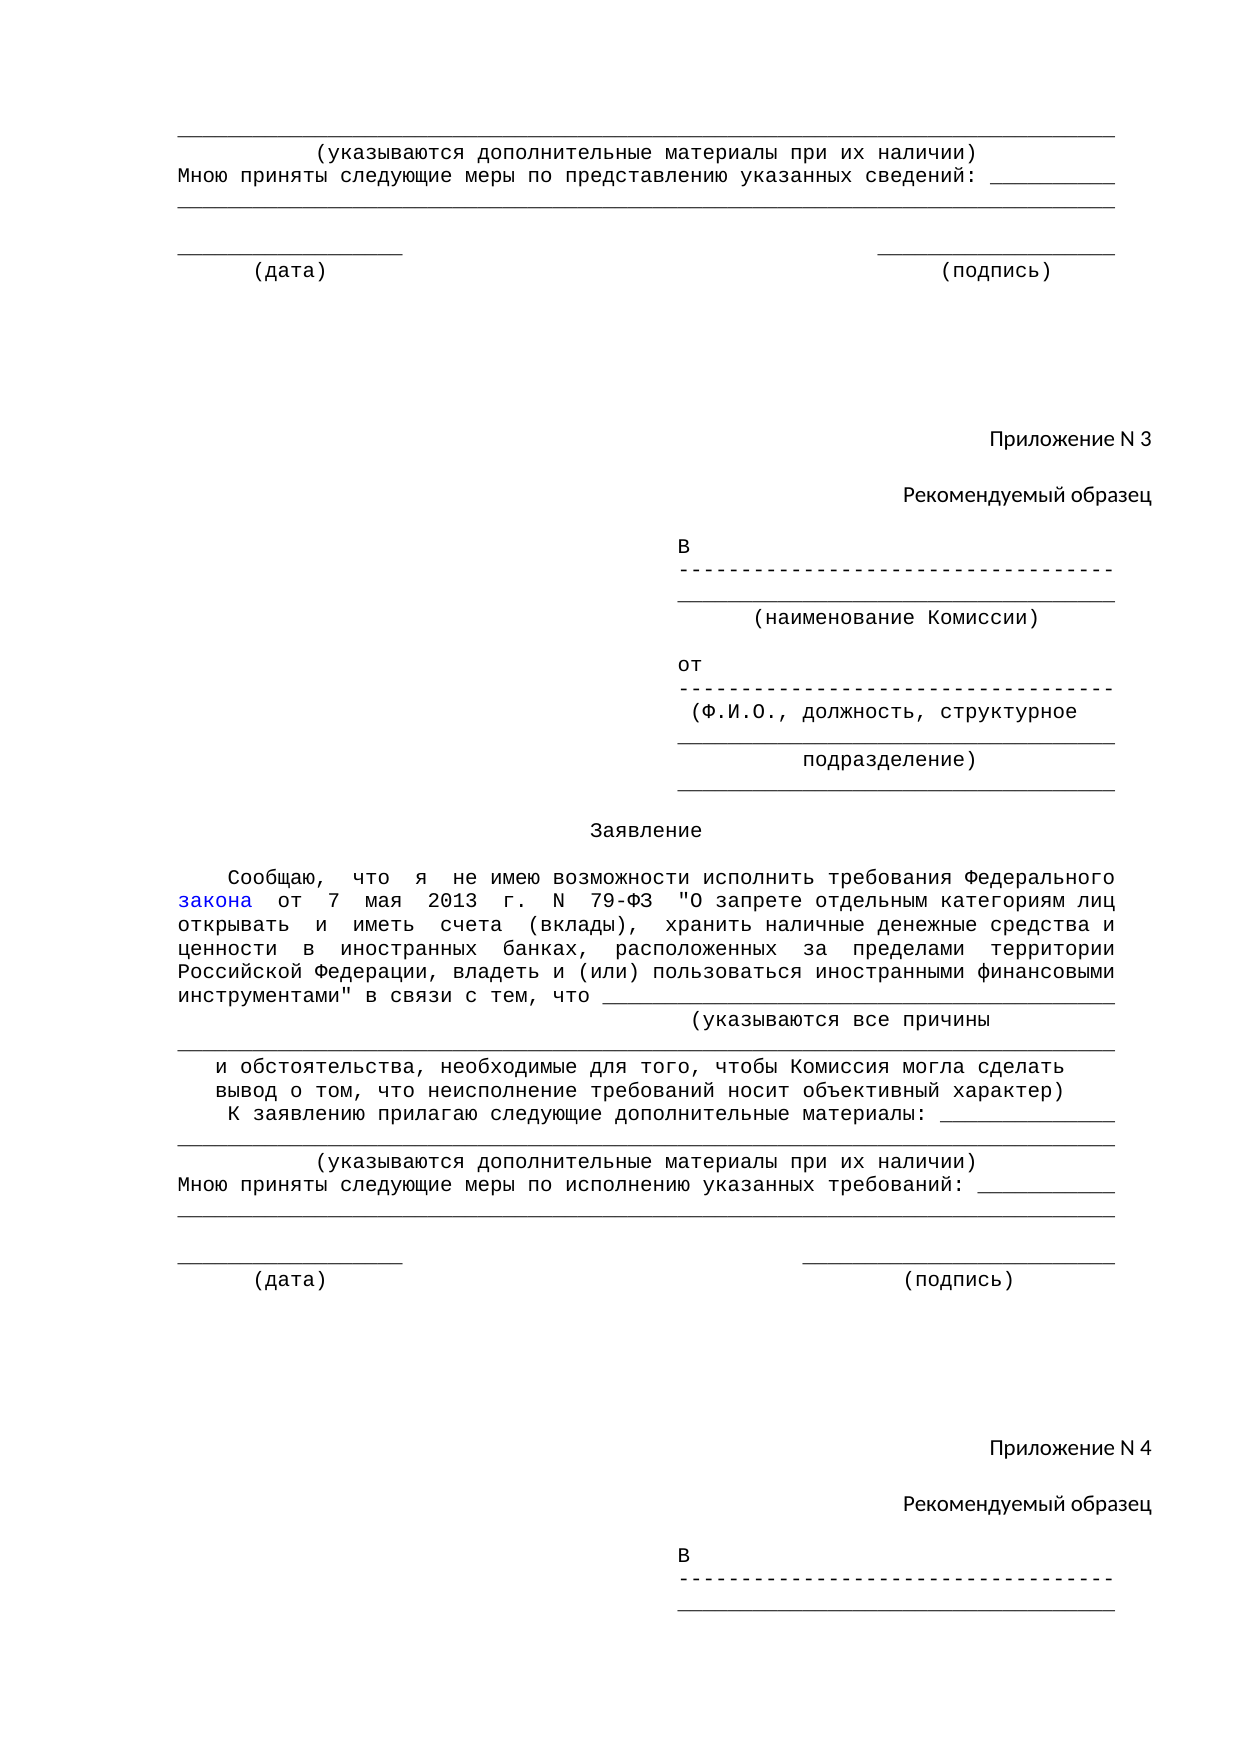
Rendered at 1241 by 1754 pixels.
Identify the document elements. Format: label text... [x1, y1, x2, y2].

text закона от 7 мая 2013 г. N 79-ФЗ "О запрете отдельным категориям лиц [177, 891, 1152, 914]
text ----------------------------------- [177, 1568, 1152, 1592]
text (дата) (подпись) [177, 1269, 1152, 1292]
text __________________ ___________________ [177, 236, 1152, 260]
text ___________________________________________________________________________ [177, 1127, 1152, 1151]
text от [177, 654, 1152, 678]
text Мною приняты следующие меры по исполнению указанных требований: ___________ [177, 1174, 1152, 1198]
text ----------------------------------- [177, 559, 1152, 583]
text (дата) (подпись) [177, 260, 1152, 284]
text Сообщаю, что я не имею возможности исполнить требования Федерального [177, 867, 1152, 891]
text Мною приняты следующие меры по представлению указанных сведений: __________ [177, 165, 1152, 189]
text ___________________________________ [177, 772, 1152, 796]
text ___________________________________________________________________________ [177, 1032, 1152, 1056]
text открывать и иметь счета (вклады), хранить наличные денежные средства и [177, 914, 1152, 938]
text (Ф.И.О., должность, структурное [177, 701, 1152, 725]
text и обстоятельства, необходимые для того, чтобы Комиссия могла сделать [177, 1056, 1152, 1080]
text ___________________________________ [177, 583, 1152, 607]
text Приложение N 4 [177, 1433, 1152, 1461]
text вывод о том, что неисполнение требований носит объективный характер) [177, 1080, 1152, 1103]
text Рекомендуемый образец [177, 480, 1152, 508]
text ----------------------------------- [177, 678, 1152, 701]
text (указываются дополнительные материалы при их наличии) [177, 142, 1152, 165]
text В [177, 1545, 1152, 1568]
text подразделение) [177, 749, 1152, 772]
text ___________________________________________________________________________ [177, 1198, 1152, 1222]
text В [177, 536, 1152, 559]
text Заявление [177, 819, 1152, 843]
text ___________________________________________________________________________ [177, 118, 1152, 142]
text Рекомендуемый образец [177, 1489, 1152, 1517]
text (наименование Комиссии) [177, 607, 1152, 630]
text __________________ _________________________ [177, 1245, 1152, 1269]
text ___________________________________ [177, 725, 1152, 749]
text ___________________________________________________________________________ [177, 189, 1152, 213]
text Российской Федерации, владеть и (или) пользоваться иностранными финансовыми [177, 961, 1152, 985]
text инструментами" в связи с тем, что _________________________________________ [177, 985, 1152, 1009]
text (указываются дополнительные материалы при их наличии) [177, 1151, 1152, 1174]
text К заявлению прилагаю следующие дополнительные материалы: ______________ [177, 1103, 1152, 1127]
text Приложение N 3 [177, 424, 1152, 452]
text ___________________________________ [177, 1592, 1152, 1616]
text (указываются все причины [177, 1009, 1152, 1032]
text ценности в иностранных банках, расположенных за пределами территории [177, 938, 1152, 961]
